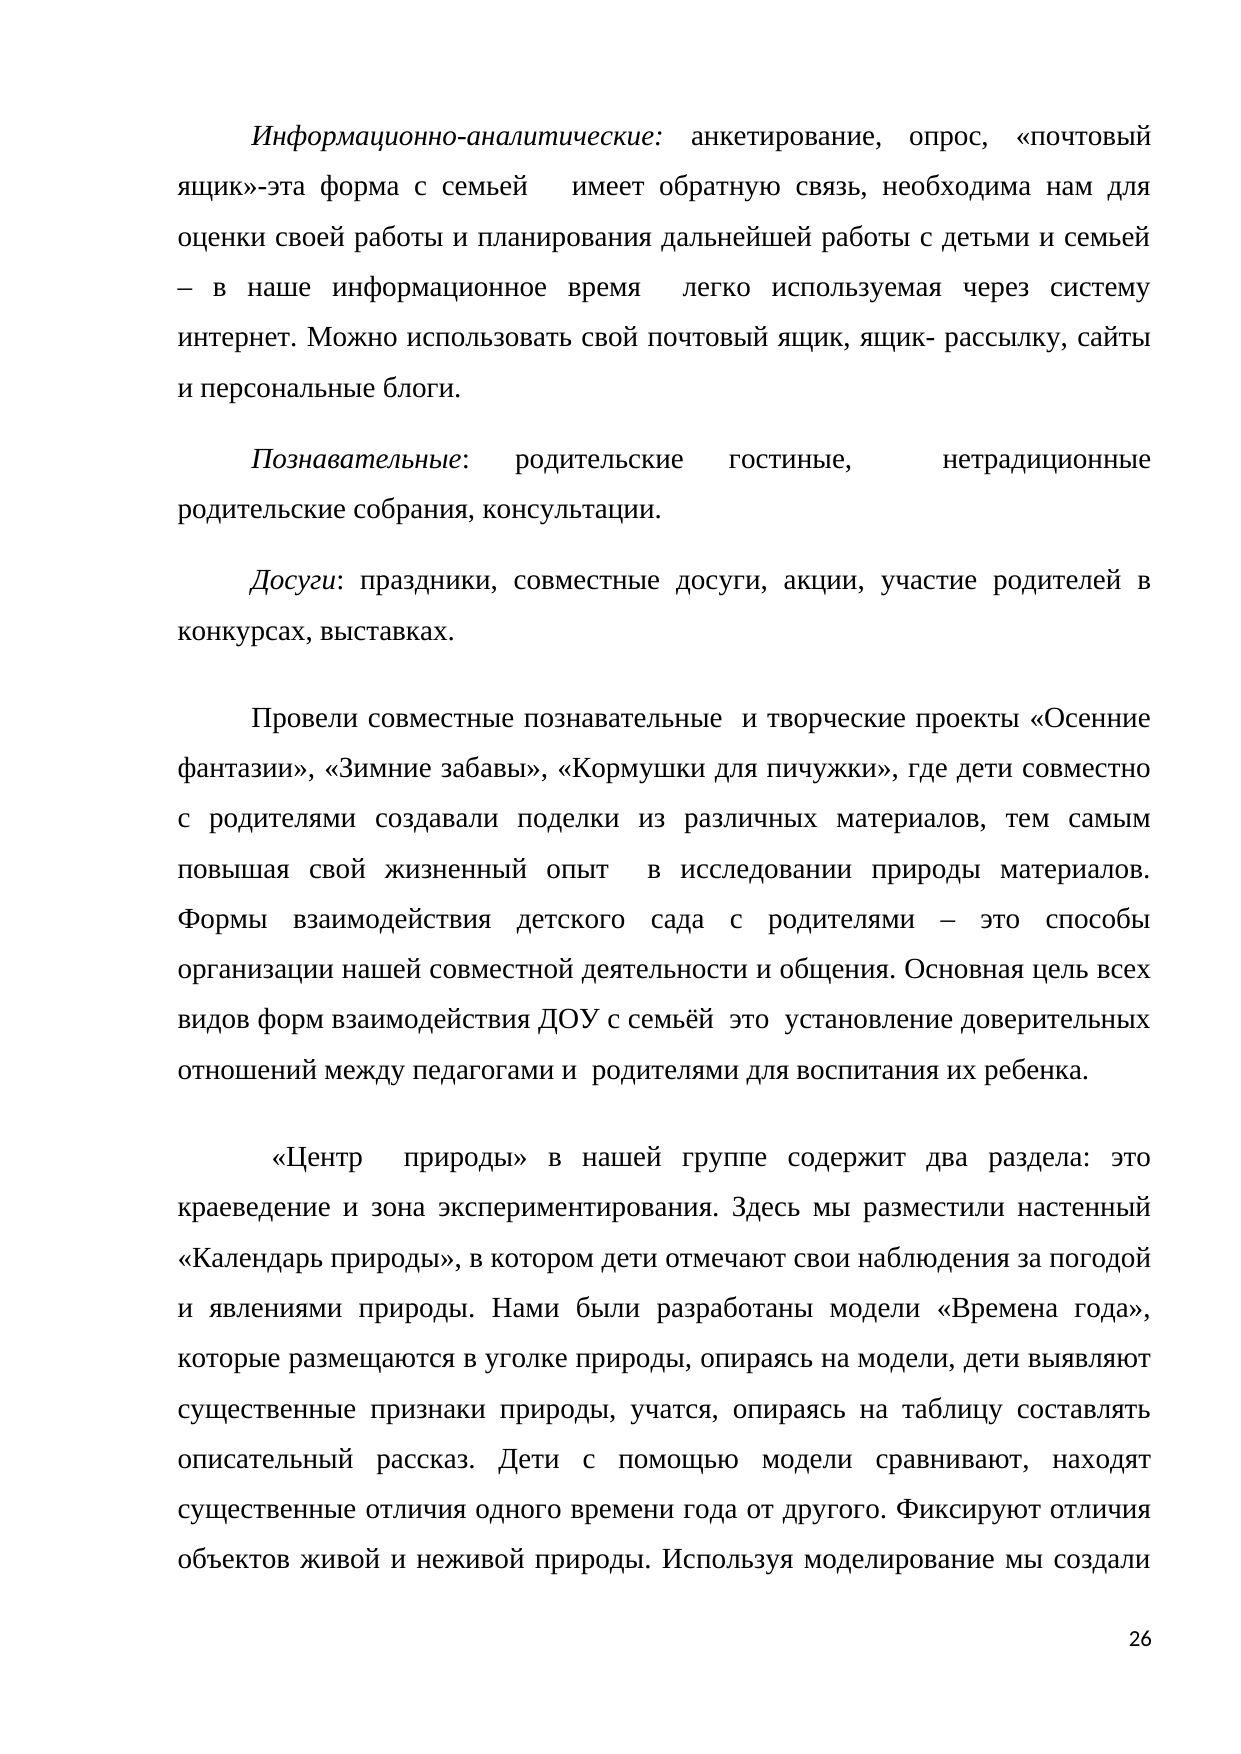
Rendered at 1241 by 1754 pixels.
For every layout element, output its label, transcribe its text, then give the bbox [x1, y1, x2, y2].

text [177, 1139, 1152, 1575]
text Досуги: праздники, совместные досуги, акции, участие родителей в конкурсах, выставках. [177, 562, 1152, 646]
text Познавательные: родительские гостиные, нетрадиционные родительские собрания, консультации. [177, 441, 1152, 525]
text Информационно-аналитические: анкетирование, опрос, «почтовый ящик»-эта форма с семьей имеет обратную связь, необходима нам для оценки своей работы и планирования дальнейшей работы с детьми и семьей – в наше информационное время легко используемая через систему интернет. Можно использовать свой почтовый ящик, ящик- рассылку, сайты и персональные блоги. [177, 118, 1152, 403]
text Провели совместные познавательные и творческие проекты «Осенние фантазии», «Зимние забавы», «Кормушки для пичужки», где дети совместно с родителями создавали поделки из различных материалов, тем самым повышая свой жизненный опыт в исследовании природы материалов. Формы взаимодействия детского сада с родителями – это способы организации нашей совместной деятельности и общения. Основная цель всех видов форм взаимодействия ДОУ с семьёй это установление доверительных отношений между педагогами и родителями для воспитания их ребенка. [177, 700, 1152, 1086]
